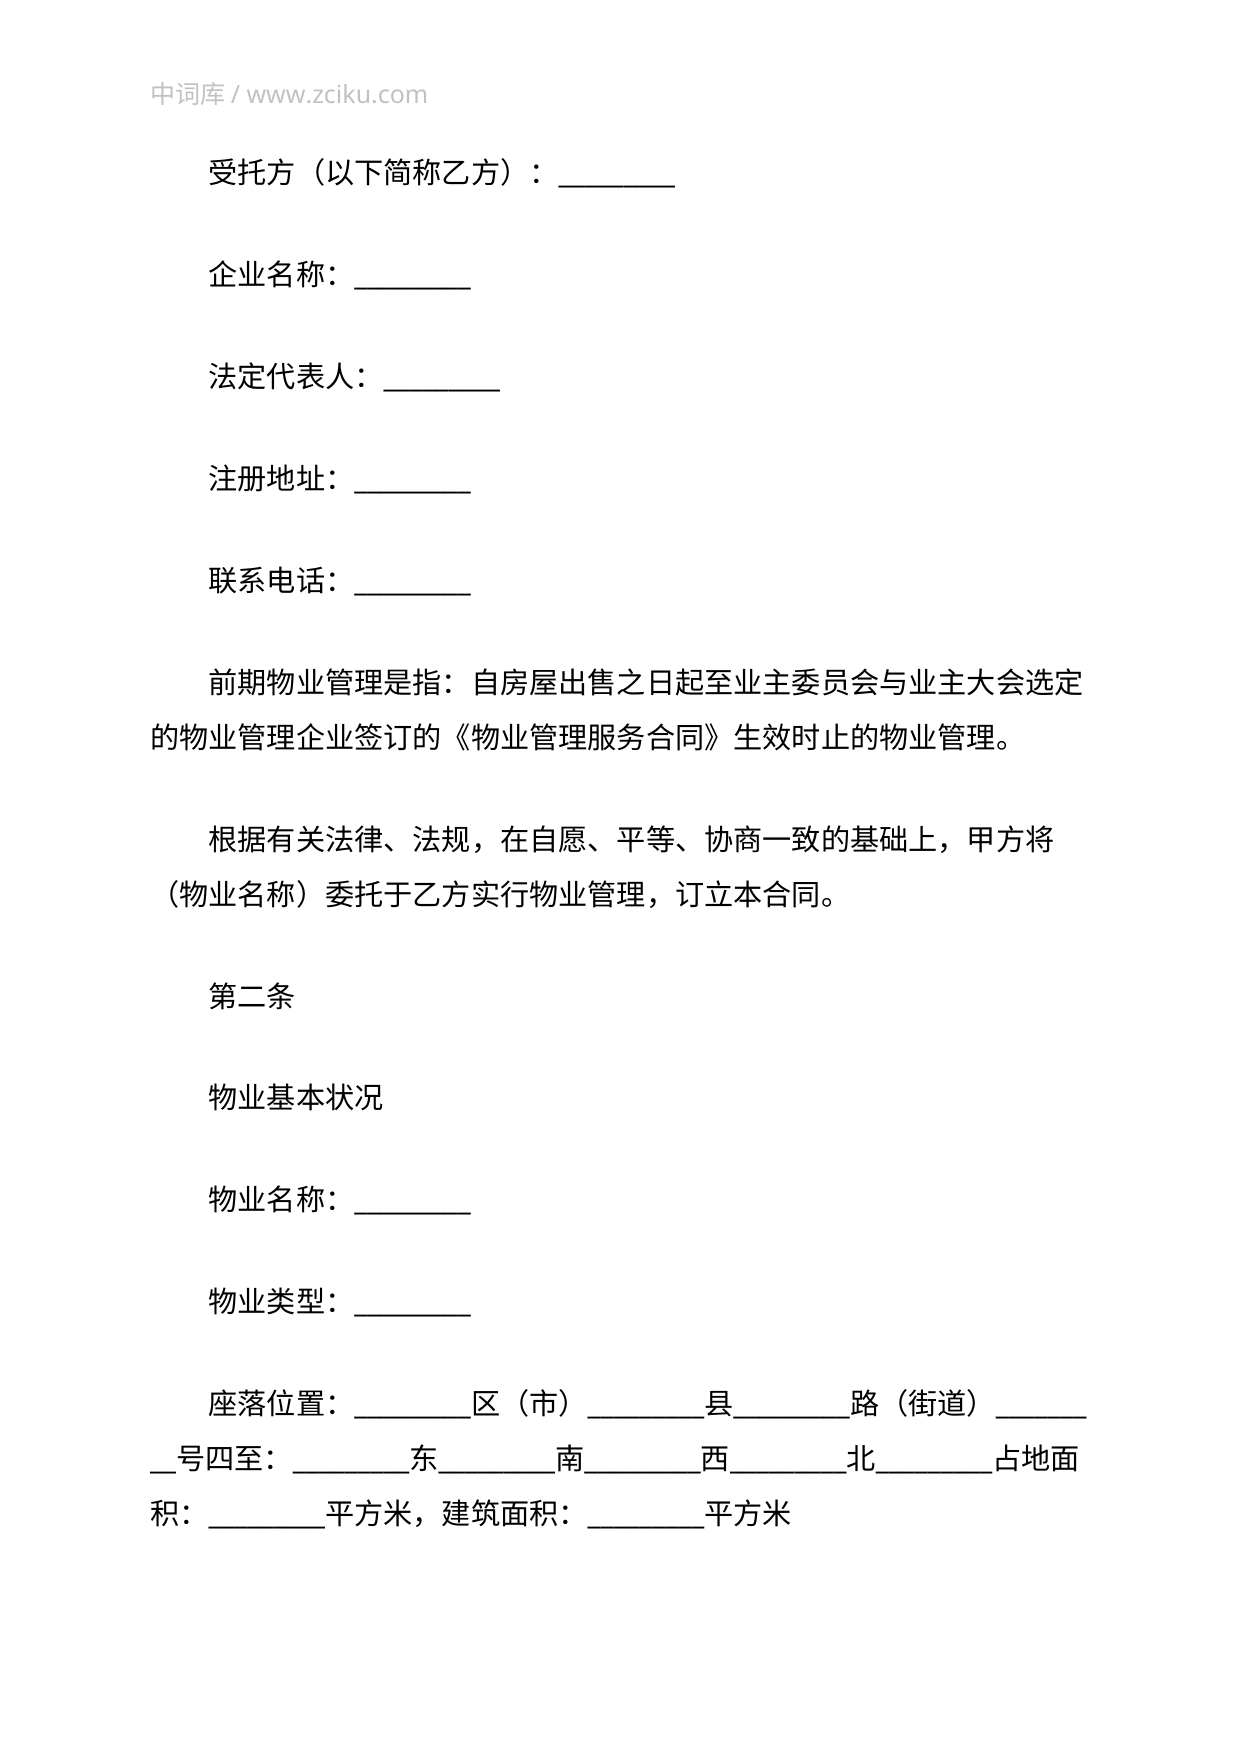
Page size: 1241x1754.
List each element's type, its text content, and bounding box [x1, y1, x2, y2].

text 物业类型：_________ [150, 1279, 1090, 1321]
text 根据有关法律、法规，在自愿、平等、协商一致的基础上，甲方将（物业名称）委托于乙方实行物业管理，订立本合同。 [150, 817, 1090, 914]
text 法定代表人：_________ [150, 354, 1090, 396]
text 注册地址：_________ [150, 456, 1090, 498]
text 物业基本状况 [150, 1075, 1090, 1117]
text 企业名称：_________ [150, 252, 1090, 294]
text 物业名称：_________ [150, 1177, 1090, 1219]
text 座落位置：_________区（市）_________县_________路（街道）_________号四至：_________东_________南_________西_________北_________占地面积：_________平方米，建筑面积：_________平方米 [150, 1381, 1090, 1533]
text 前期物业管理是指：自房屋出售之日起至业主委员会与业主大会选定的物业管理企业签订的《物业管理服务合同》生效时止的物业管理。 [150, 660, 1090, 757]
text 受托方（以下简称乙方）：_________ [150, 150, 1090, 192]
text 第二条 [150, 973, 1090, 1016]
text 联系电话：_________ [150, 558, 1090, 600]
